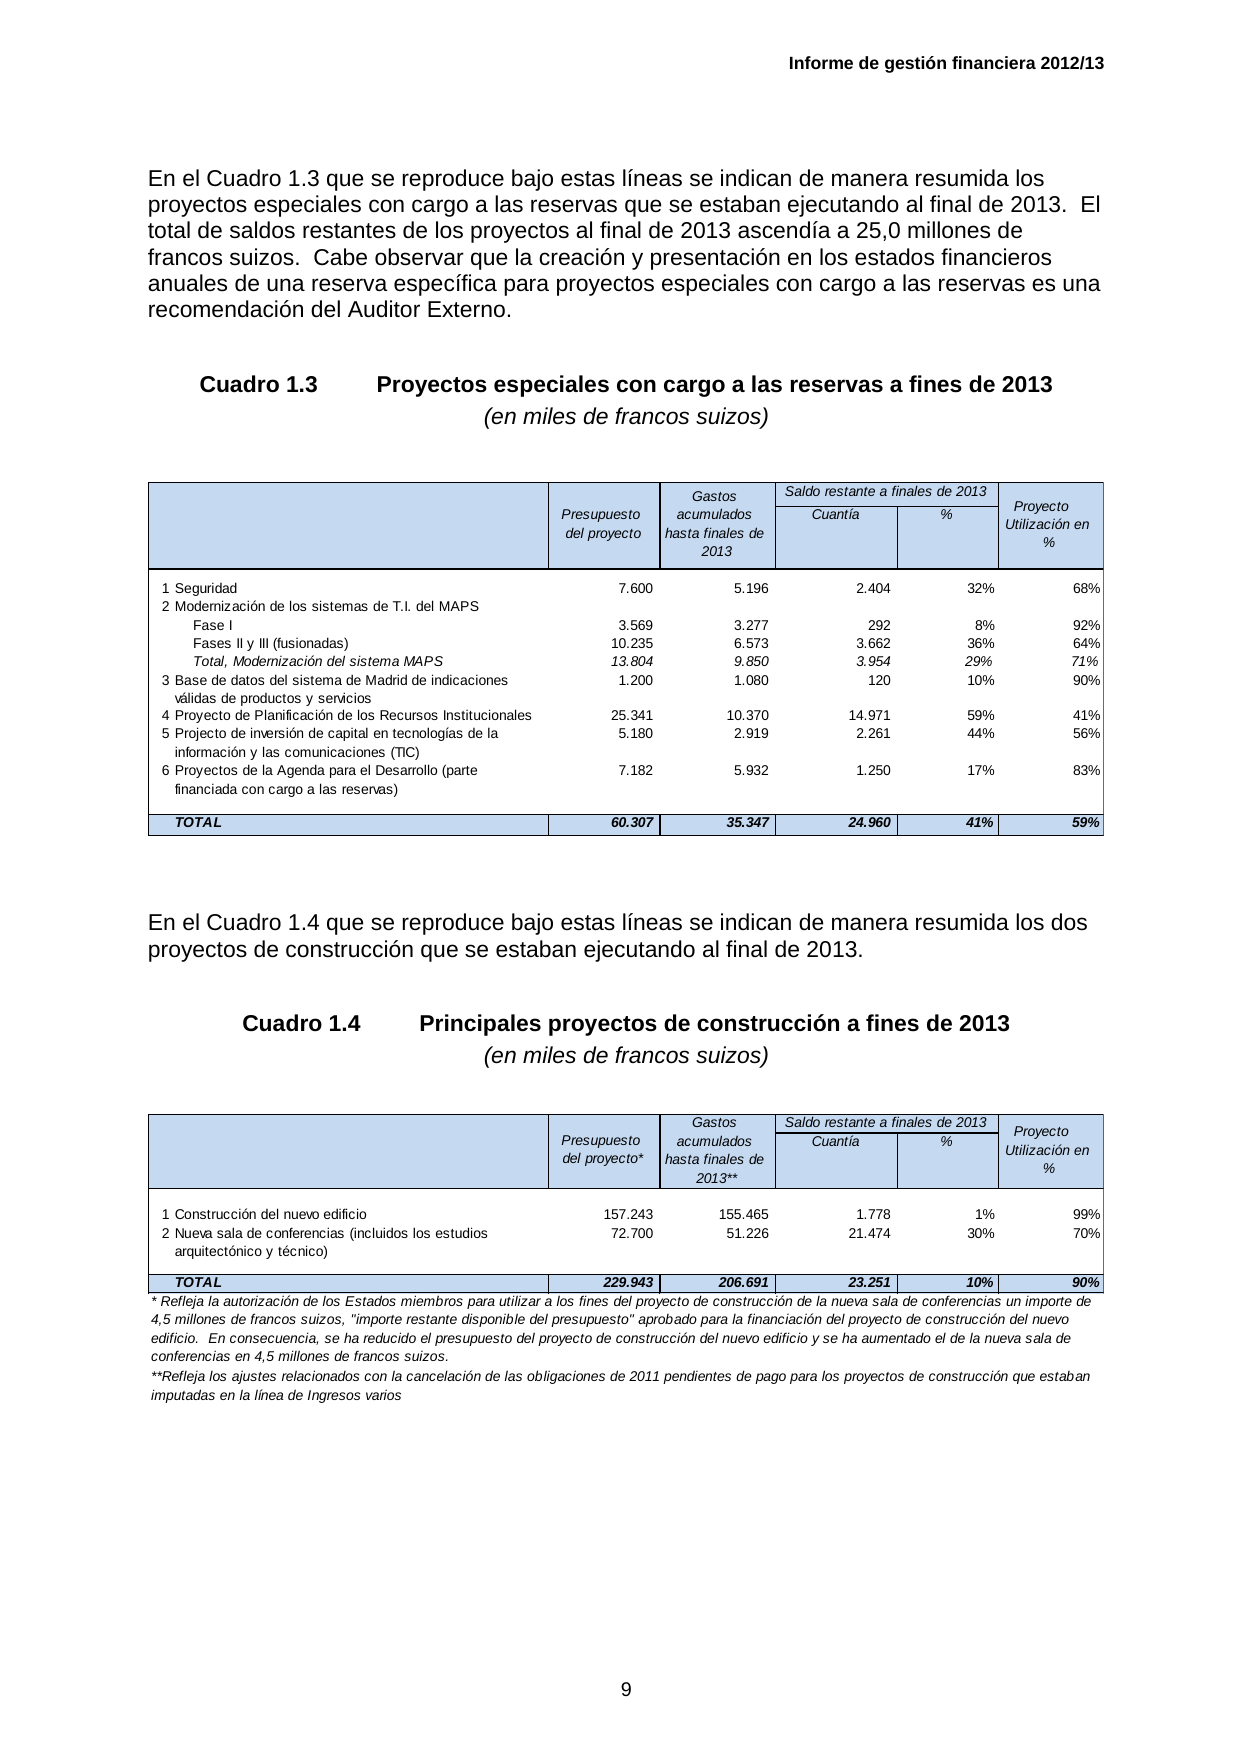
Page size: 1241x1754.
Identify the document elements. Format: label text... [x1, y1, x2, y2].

text En el Cuadro 1.4 que se reproduce bajo estas líneas se indican de manera resumida los dos proyectos de construcción que se estaban ejecutando al final de 2013. [148, 909, 1104, 962]
text (en miles de francos suizos) [148, 403, 1104, 429]
subtitle Cuadro 1.4 Principales proyectos de construcción a fines de 2013 [148, 1010, 1104, 1036]
text En el Cuadro 1.3 que se reproduce bajo estas líneas se indican de manera resumida los proyectos especiales con cargo a las reservas que se estaban ejecutando al final de 2013. El total de saldos restantes de los proyectos al final de 2013 ascendía a 25,0 millones de francos suizos. Cabe observar que la creación y presentación en los estados financieros anuales de una reserva específica para proyectos especiales con cargo a las reservas es una recomendación del Auditor Externo. [148, 165, 1104, 323]
subtitle Cuadro 1.3 Proyectos especiales con cargo a las reservas a fines de 2013 [148, 371, 1104, 397]
text (en miles de francos suizos) [148, 1042, 1104, 1069]
